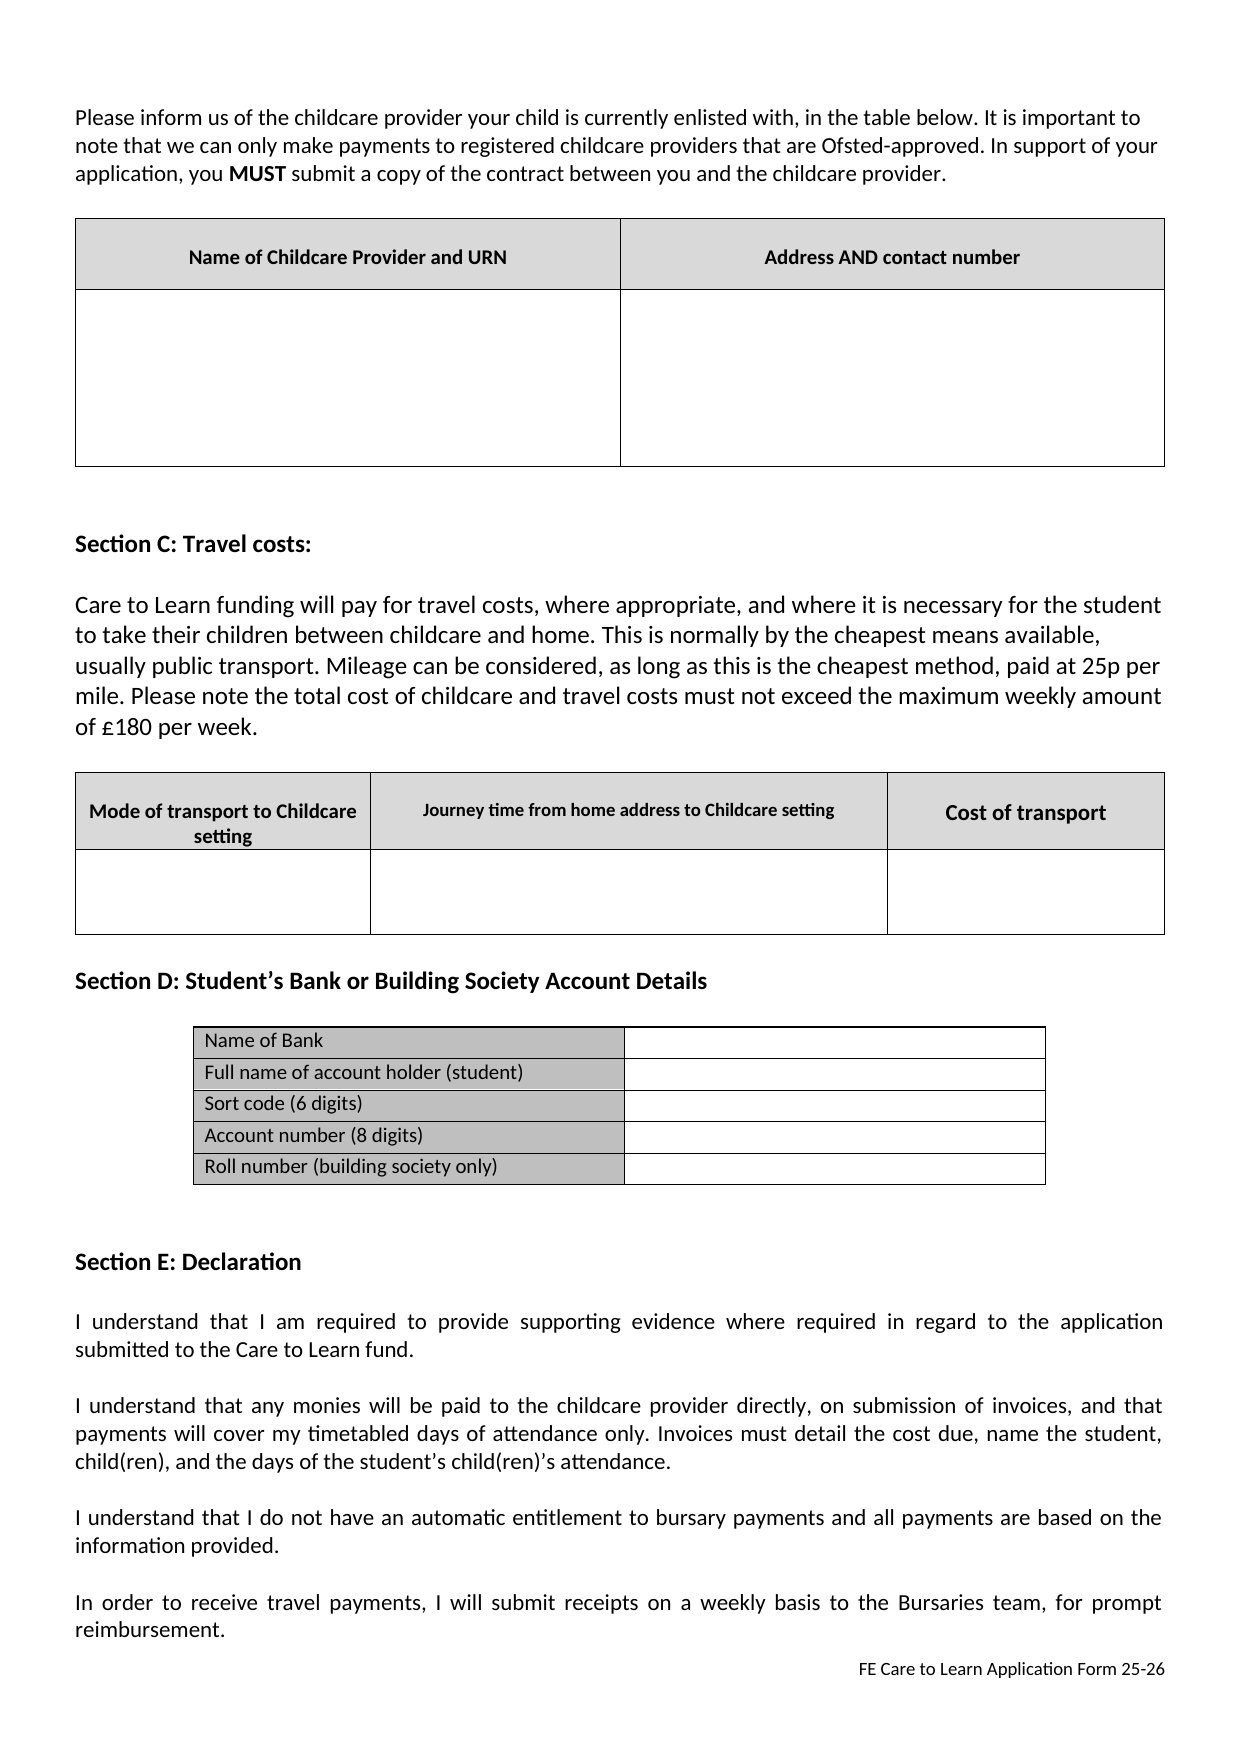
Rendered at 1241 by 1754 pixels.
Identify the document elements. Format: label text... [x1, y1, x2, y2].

table_cell [371, 850, 887, 934]
table_header Name of Childcare Provider and URN [76, 219, 620, 289]
table_cell Account number (8 digits) [194, 1122, 624, 1153]
text Care to Learn funding will pay for travel costs, where appropriate, and where it is necessary for the student to take their children between childcare and home. This is normally by the cheapest means available, usually public transport. Mileage can be considered, as long as this is the cheapest method, paid at 25p per mile. Please note the total cost of childcare and travel costs must not exceed the maximum weekly amount of £180 per week. [75, 589, 1165, 741]
table_cell [621, 290, 1164, 466]
text I understand that any monies will be paid to the childcare provider directly, on submission of invoices, and that payments will cover my timetabled days of attendance only. Invoices must detail the cost due, name the student, child(ren), and the days of the student’s child(ren)’s attendance. [75, 1391, 1165, 1476]
text Section C: Travel costs: [75, 528, 1165, 558]
table_header Mode of transport to Childcare setting [76, 773, 370, 849]
table_cell Sort code (6 digits) [194, 1091, 624, 1121]
text I understand that I am required to provide supporting evidence where required in regard to the application submitted to the Care to Learn fund. [75, 1307, 1165, 1363]
table_cell Full name of account holder (student) [194, 1059, 624, 1089]
table_header [625, 1028, 1045, 1058]
text Section D: Student’s Bank or Building Society Account Details [75, 965, 1165, 996]
table_header Journey time from home address to Childcare setting [371, 773, 887, 849]
table_header Cost of transport [888, 773, 1164, 849]
text Please inform us of the childcare provider your child is currently enlisted with, in the table below. It is important to note that we can only make payments to registered childcare providers that are Ofsted-approved. In support of your application, you MUST submit a copy of the contract between you and the childcare provider. [75, 103, 1165, 187]
text In order to receive travel payments, I will submit receipts on a weekly basis to the Bursaries team, for prompt reimbursement. [75, 1588, 1165, 1644]
table_cell [76, 850, 370, 934]
table_cell [888, 850, 1164, 934]
table_cell [76, 290, 620, 466]
table_cell [625, 1059, 1045, 1089]
table_header Address AND contact number [621, 219, 1164, 289]
table_header Name of Bank [194, 1028, 624, 1058]
table_cell [625, 1122, 1045, 1153]
text Section E: Declaration [75, 1246, 1165, 1277]
table_cell [625, 1091, 1045, 1121]
table_cell Roll number (building society only) [194, 1154, 624, 1184]
table_cell [625, 1154, 1045, 1184]
text I understand that I do not have an automatic entitlement to bursary payments and all payments are based on the information provided. [75, 1503, 1165, 1559]
